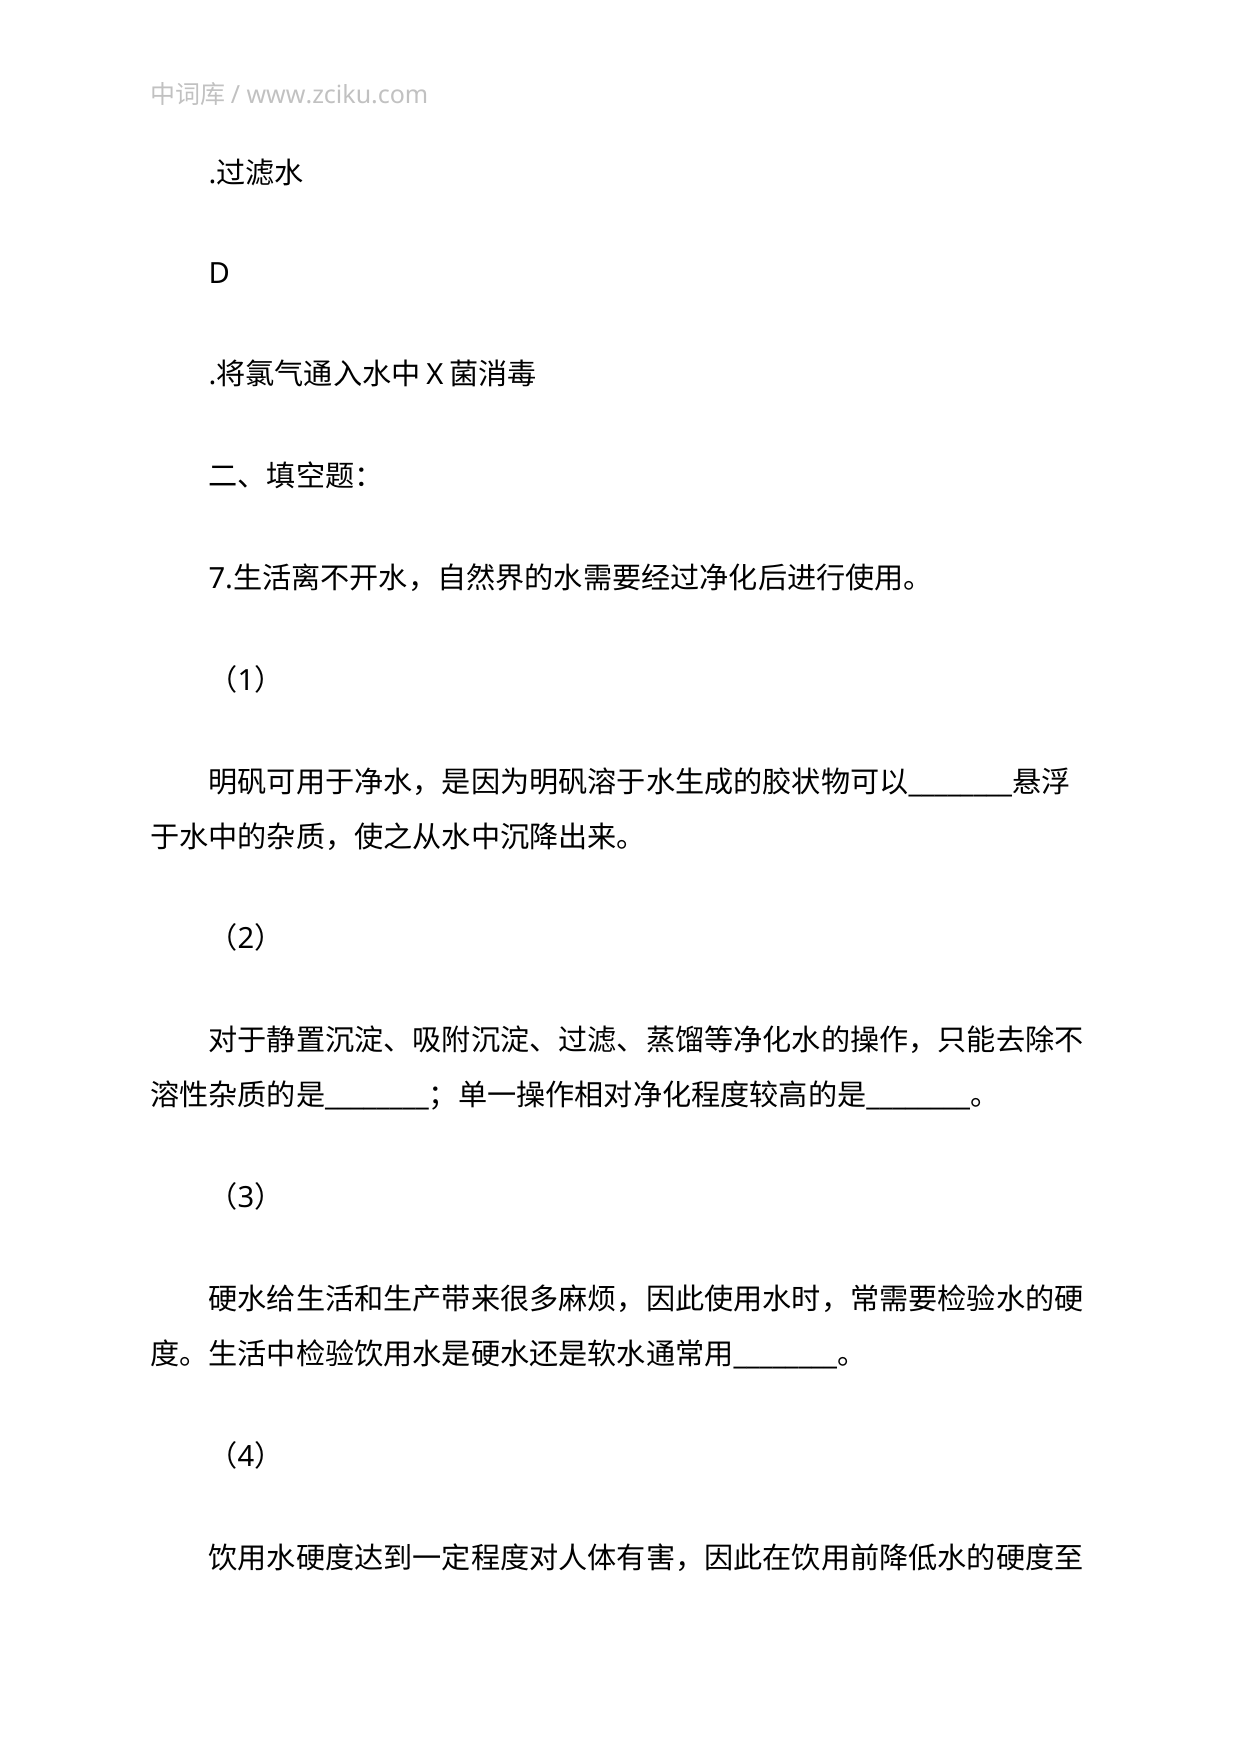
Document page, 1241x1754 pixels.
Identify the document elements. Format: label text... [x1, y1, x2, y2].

text D [150, 252, 1090, 292]
text .将氯气通入水中X菌消毒 [150, 350, 1090, 393]
text 对于静置沉淀、吸附沉淀、过滤、蒸馏等净化水的操作，只能去除不溶性杂质的是________；单一操作相对净化程度较高的是________。 [150, 1017, 1090, 1114]
text （1） [150, 656, 1090, 698]
text 7.生活离不开水，自然界的水需要经过净化后进行使用。 [150, 554, 1090, 597]
text .过滤水 [150, 150, 1090, 192]
text 明矾可用于净水，是因为明矾溶于水生成的胶状物可以________悬浮于水中的杂质，使之从水中沉降出来。 [150, 758, 1090, 855]
text 二、填空题： [150, 452, 1090, 495]
text （4） [150, 1433, 1090, 1475]
text 硬水给生活和生产带来很多麻烦，因此使用水时，常需要检验水的硬度。生活中检验饮用水是硬水还是软水通常用________。 [150, 1276, 1090, 1373]
text （3） [150, 1174, 1090, 1216]
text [150, 1534, 1090, 1577]
text （2） [150, 915, 1090, 957]
